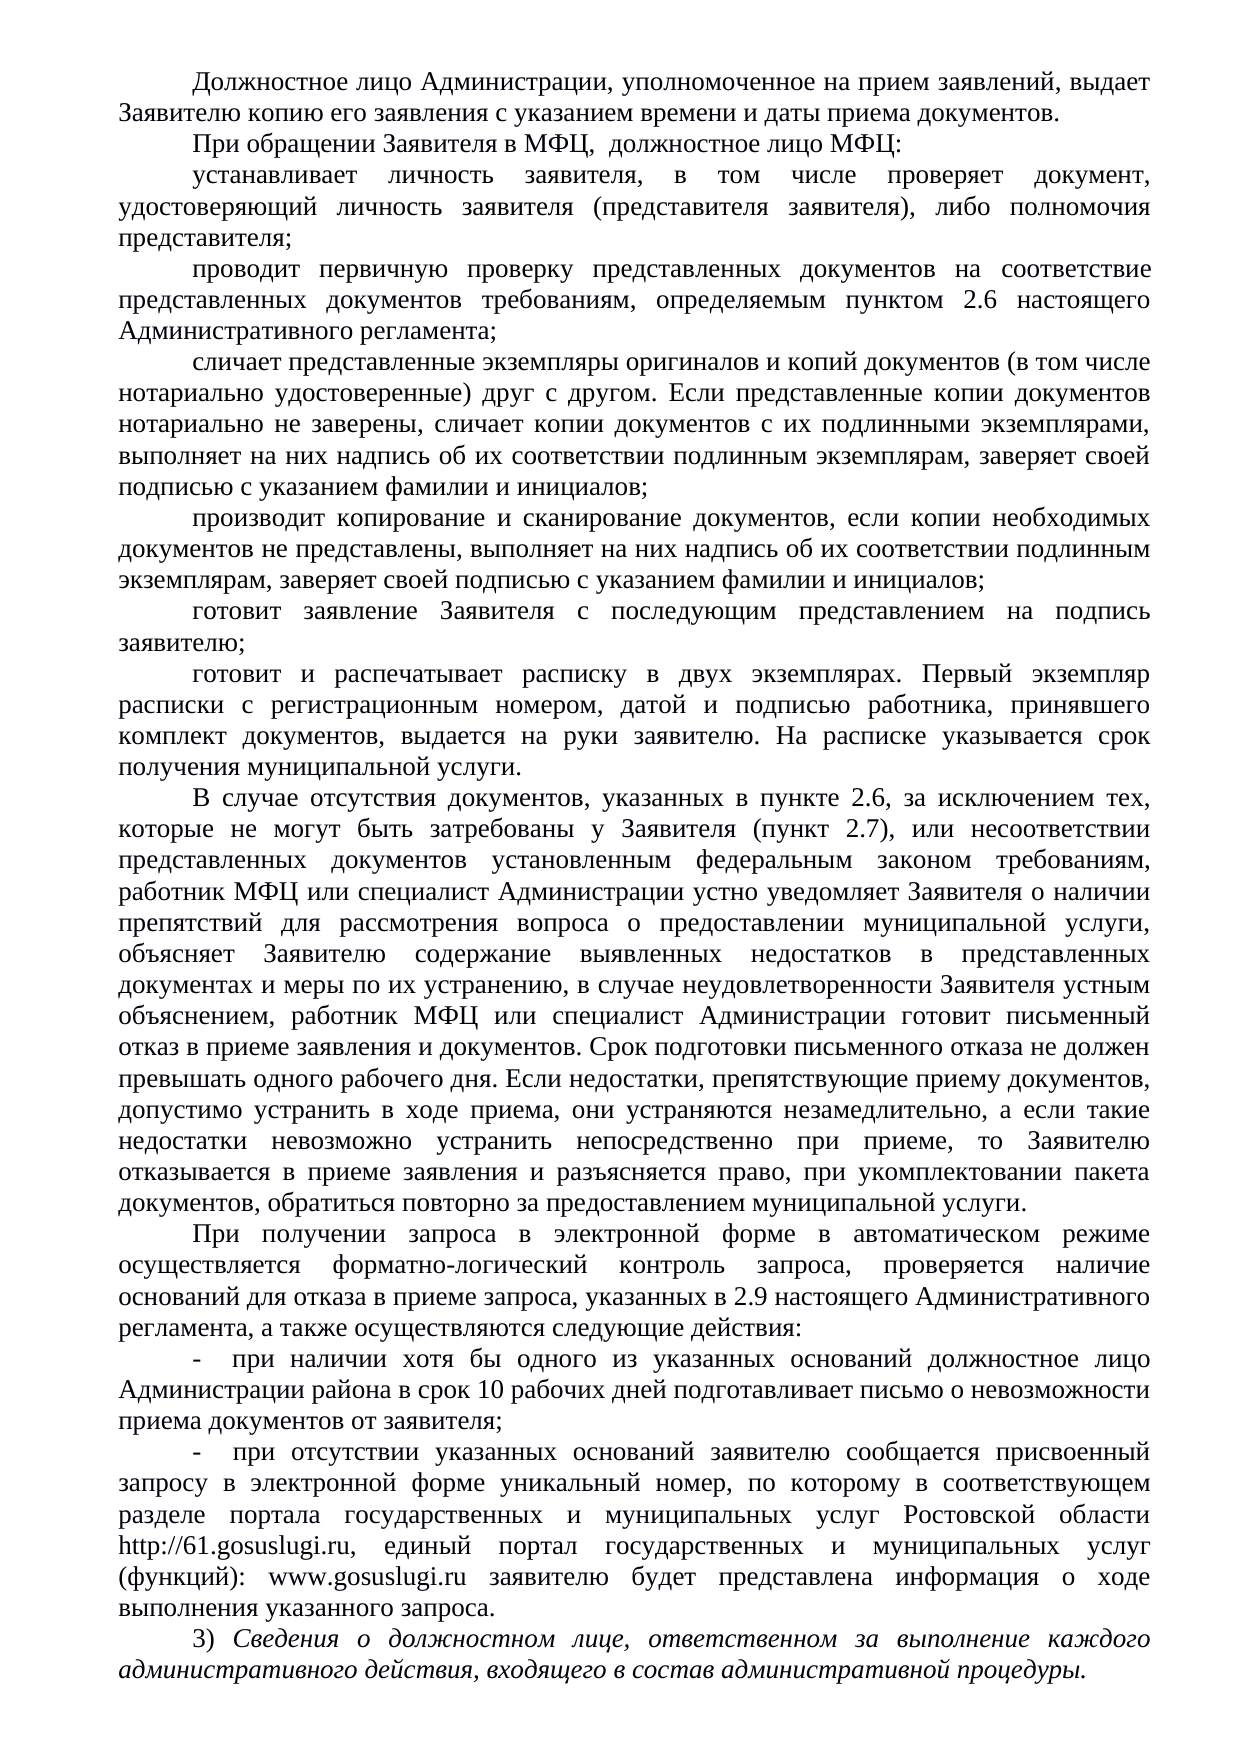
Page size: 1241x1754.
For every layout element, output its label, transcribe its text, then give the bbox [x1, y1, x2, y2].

text производит копирование и сканирование документов, если копии необходимых документов не представлены, выполняет на них надпись об их соответствии подлинным экземплярам, заверяет своей подписью с указанием фамилии и инициалов; [118, 501, 1152, 594]
text В случае отсутствия документов, указанных в пункте 2.6, за исключением тех, которые не могут быть затребованы у Заявителя (пункт 2.7), или несоответствии представленных документов установленным федеральным законом требованиям, работник МФЦ или специалист Администрации устно уведомляет Заявителя о наличии препятствий для рассмотрения вопроса о предоставлении муниципальной услуги, объясняет Заявителю содержание выявленных недостатков в представленных документах и меры по их устранению, в случае неудовлетворенности Заявителя устным объяснением, работник МФЦ или специалист Администрации готовит письменный отказ в приеме заявления и документов. Срок подготовки письменного отказа не должен превышать одного рабочего дня. Если недостатки, препятствующие приему документов, допустимо устранить в ходе приема, они устраняются незамедлительно, а если такие недостатки невозможно устранить непосредственно при приеме, то Заявителю отказывается в приеме заявления и разъясняется право, при укомплектовании пакета документов, обратиться повторно за предоставлением муниципальной услуги. [118, 781, 1152, 1217]
text Должностное лицо Администрации, уполномоченное на прием заявлений, выдает Заявителю копию его заявления с указанием времени и даты приема документов. [118, 65, 1152, 127]
text При получении запроса в электронной форме в автоматическом режиме осуществляется форматно-логический контроль запроса, проверяется наличие оснований для отказа в приеме запроса, указанных в 2.9 настоящего Административного регламента, а также осуществляются следующие действия: [118, 1217, 1152, 1342]
text готовит заявление Заявителя с последующим представлением на подпись заявителю; [118, 594, 1152, 657]
text устанавливает личность заявителя, в том числе проверяет документ, удостоверяющий личность заявителя (представителя заявителя), либо полномочия представителя; [118, 158, 1152, 252]
text сличает представленные экземпляры оригиналов и копий документов (в том числе нотариально удостоверенные) друг с другом. Если представленные копии документов нотариально не заверены, сличает копии документов с их подлинными экземплярами, выполняет на них надпись об их соответствии подлинным экземплярам, заверяет своей подписью с указанием фамилии и инициалов; [118, 345, 1152, 501]
text При обращении Заявителя в МФЦ, должностное лицо МФЦ: [118, 127, 1152, 158]
text - при наличии хотя бы одного из указанных оснований должностное лицо Администрации района в срок 10 рабочих дней подготавливает письмо о невозможности приема документов от заявителя; [118, 1342, 1152, 1435]
text - при отсутствии указанных оснований заявителю сообщается присвоенный запросу в электронной форме уникальный номер, по которому в соответствующем разделе портала государственных и муниципальных услуг Ростовской области http://61.gosuslugi.ru, единый портал государственных и муниципальных услуг (функций): www.gosuslugi.ru заявителю будет представлена информация о ходе выполнения указанного запроса. [118, 1435, 1152, 1622]
text готовит и распечатывает расписку в двух экземплярах. Первый экземпляр расписки с регистрационным номером, датой и подписью работника, принявшего комплект документов, выдается на руки заявителю. На расписке указывается срок получения муниципальной услуги. [118, 657, 1152, 781]
text проводит первичную проверку представленных документов на соответствие представленных документов требованиям, определяемым пунктом 2.6 настоящего Административного регламента; [118, 252, 1152, 345]
text 3) Сведения о должностном лице, ответственном за выполнение каждого административного действия, входящего в состав административной процедуры. [118, 1622, 1152, 1684]
